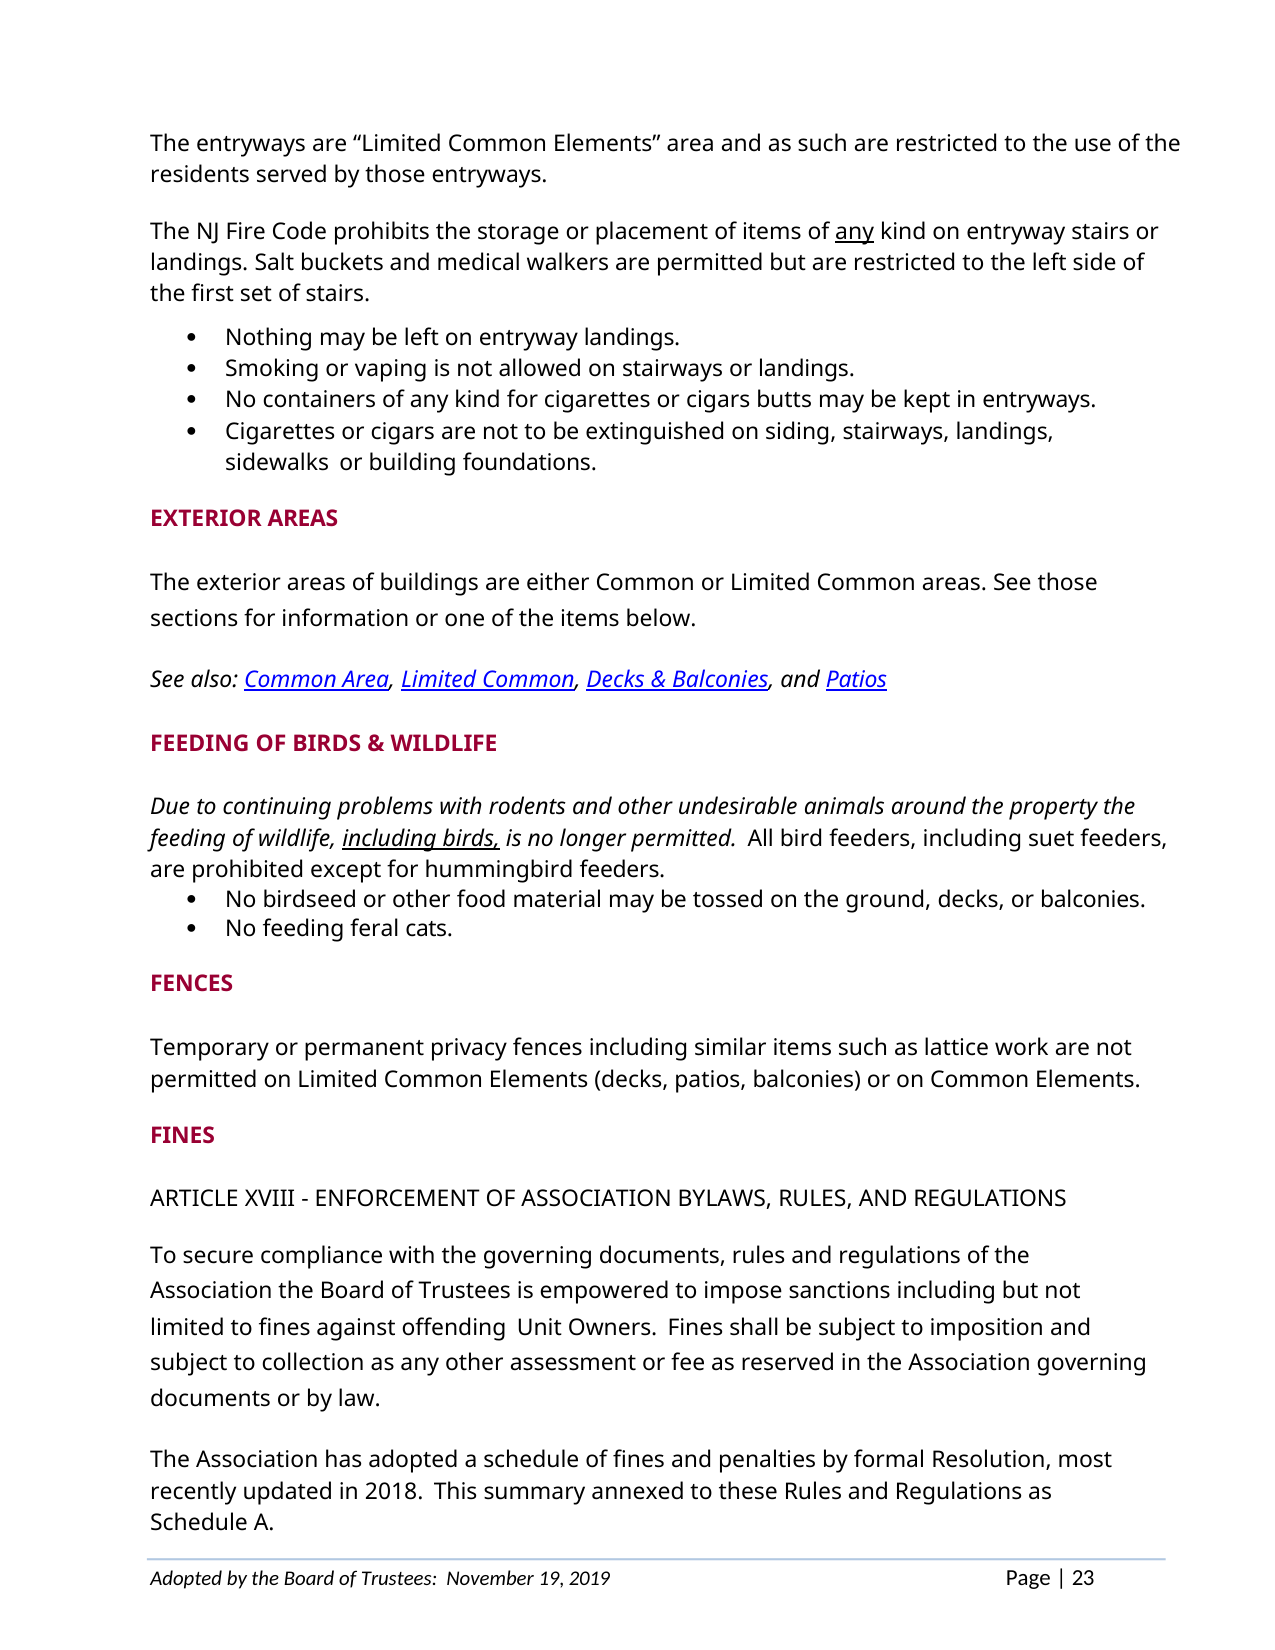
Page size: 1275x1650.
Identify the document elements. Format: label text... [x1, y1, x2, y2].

list Smoking or vaping is not allowed on stairways or landings. [187, 352, 1185, 383]
text The NJ Fire Code prohibits the storage or placement of items of any kind on entryway stairs or landings. Salt buckets and medical walkers are permitted but are restricted to the left side of the first set of stairs. [150, 215, 1161, 308]
text The exterior areas of buildings are either Common or Limited Common areas. See those sections for information or one of the items below. [150, 566, 1155, 633]
subtitle FINES [150, 1119, 1185, 1150]
text The entryways are “Limited Common Elements” area and as such are restricted to the use of the residents served by those entryways. [150, 127, 1185, 190]
list No birdseed or other food material may be tossed on the ground, decks, or balconies. [187, 884, 1185, 913]
subtitle FENCES [150, 967, 1185, 999]
text ARTICLE XVIII - ENFORCEMENT OF ASSOCIATION BYLAWS, RULES, AND REGULATIONS [150, 1182, 1185, 1213]
list Cigarettes or cigars are not to be extinguished on siding, stairways, landings, sidewalks or building foundations. [187, 415, 1140, 477]
list No feeding feral cats. [187, 913, 1185, 942]
text The Association has adopted a schedule of fines and penalties by formal Resolution, most recently updated in 2018. This summary annexed to these Rules and Regulations as Schedule A. [150, 1443, 1155, 1537]
subtitle EXTERIOR AREAS [150, 502, 1185, 533]
list Nothing may be left on entryway landings. [187, 321, 1185, 352]
text To secure compliance with the governing documents, rules and regulations of the Association the Board of Trustees is empowered to impose sanctions including but not limited to fines against offending Unit Owners. Fines shall be subject to imposition and subject to collection as any other assessment or fee as reserved in the Association governing documents or by law. [150, 1238, 1158, 1413]
text See also: Common Area, Limited Common, Decks & Balconies, and Patios [150, 663, 1185, 694]
text Due to continuing problems with rodents and other undesirable animals around the property the feeding of wildlife, including birds, is no longer permitted. All bird feeders, including suet feeders, are prohibited except for hummingbird feeders. [150, 790, 1185, 884]
subtitle FEEDING OF BIRDS & WILDLIFE [150, 726, 1185, 758]
list No containers of any kind for cigarettes or cigars butts may be kept in entryways. [187, 383, 1185, 415]
text Temporary or permanent privacy fences including similar items such as lattice work are not permitted on Limited Common Elements (decks, patios, balconies) or on Common Elements. [150, 1031, 1185, 1094]
